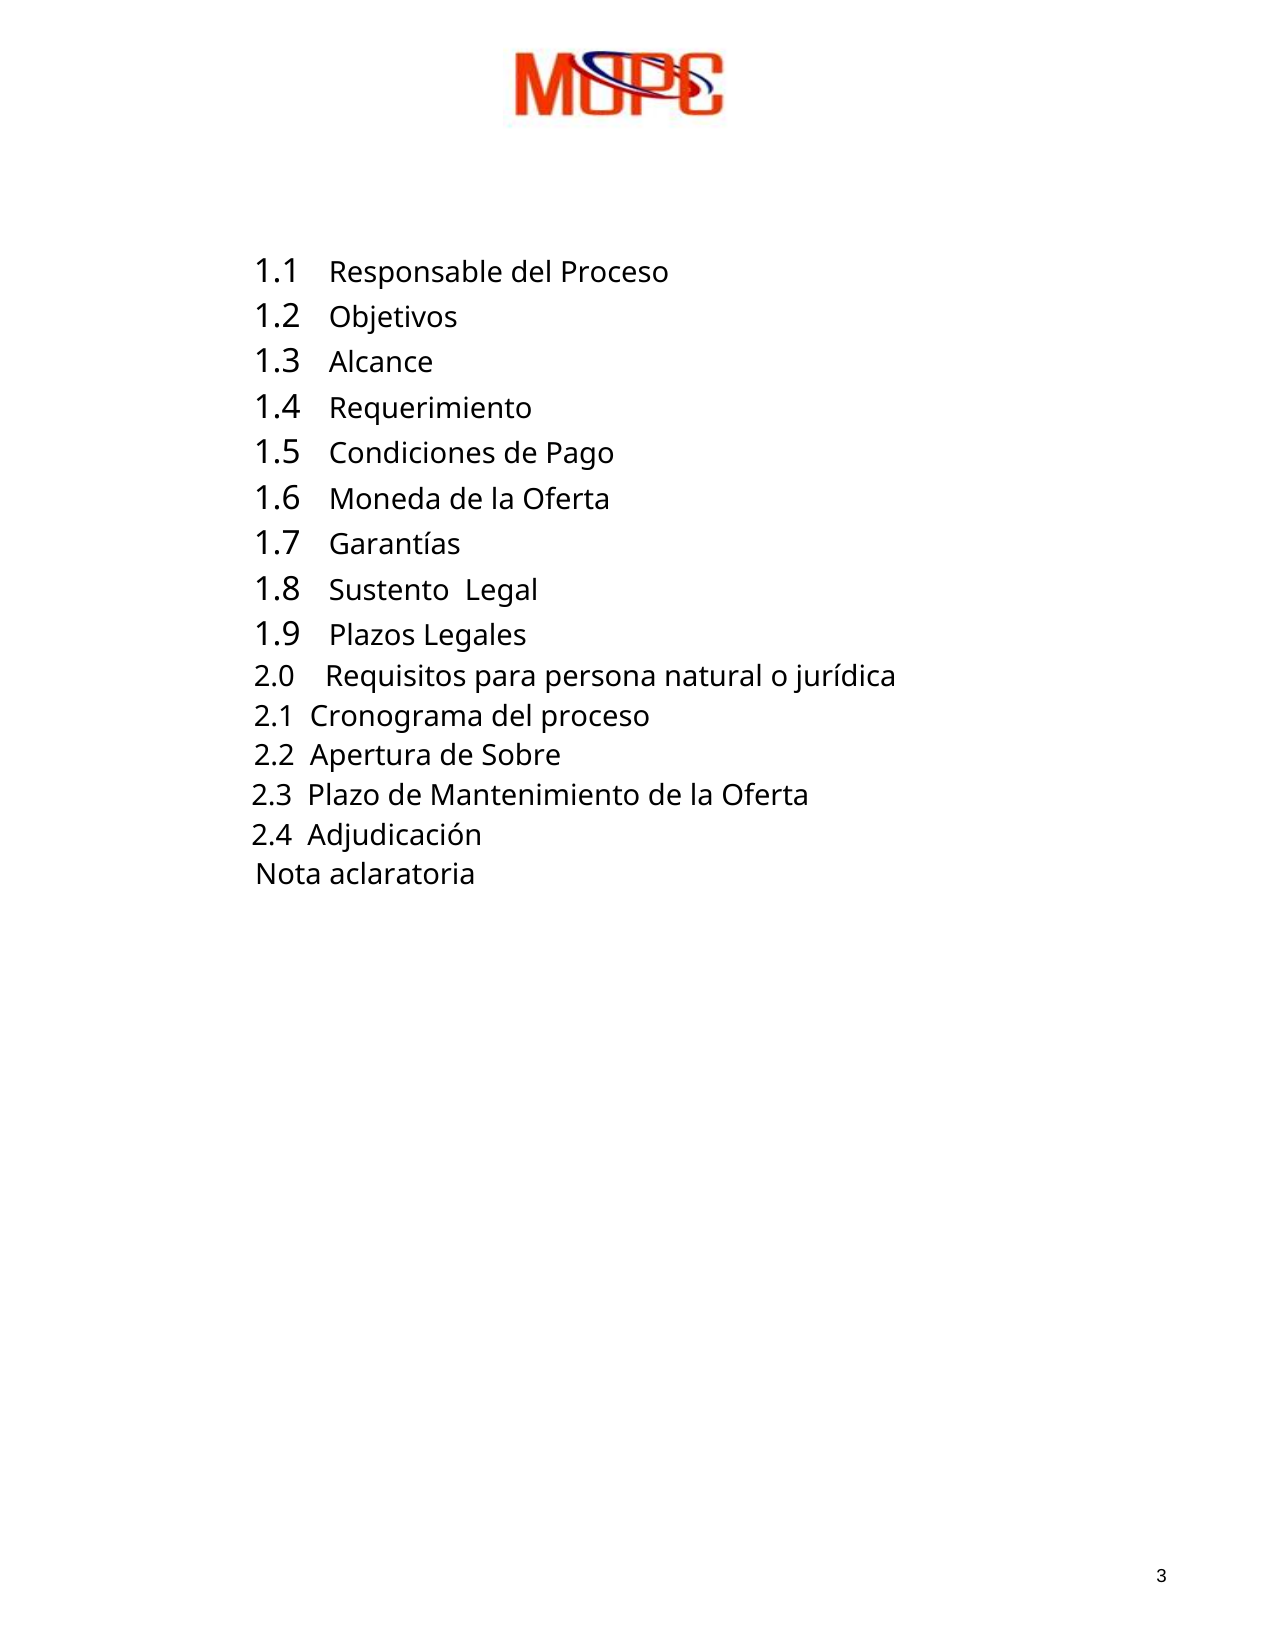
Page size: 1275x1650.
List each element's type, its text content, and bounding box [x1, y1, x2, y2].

list Responsable del Proceso [253, 246, 1167, 292]
text 2.3 Plazo de Mantenimiento de la Oferta [177, 774, 1167, 814]
list Objetivos [253, 292, 1167, 337]
text 2.1 Cronograma del proceso [253, 695, 1167, 734]
picture [502, 29, 768, 167]
list Moneda de la Oferta [253, 473, 1167, 519]
list Garantías [253, 519, 1167, 564]
list Requerimiento [253, 383, 1167, 428]
list Condiciones de Pago [253, 428, 1167, 473]
text 2.4 Adjudicación [177, 814, 1167, 854]
list Alcance [253, 337, 1167, 383]
text 2.0 Requisitos para persona natural o jurídica [253, 655, 1167, 695]
list Plazos Legales [253, 610, 1167, 655]
text 2.2 Apertura de Sobre [253, 734, 1167, 774]
text Nota aclaratoria [103, 854, 1167, 893]
list Sustento Legal [253, 564, 1167, 610]
